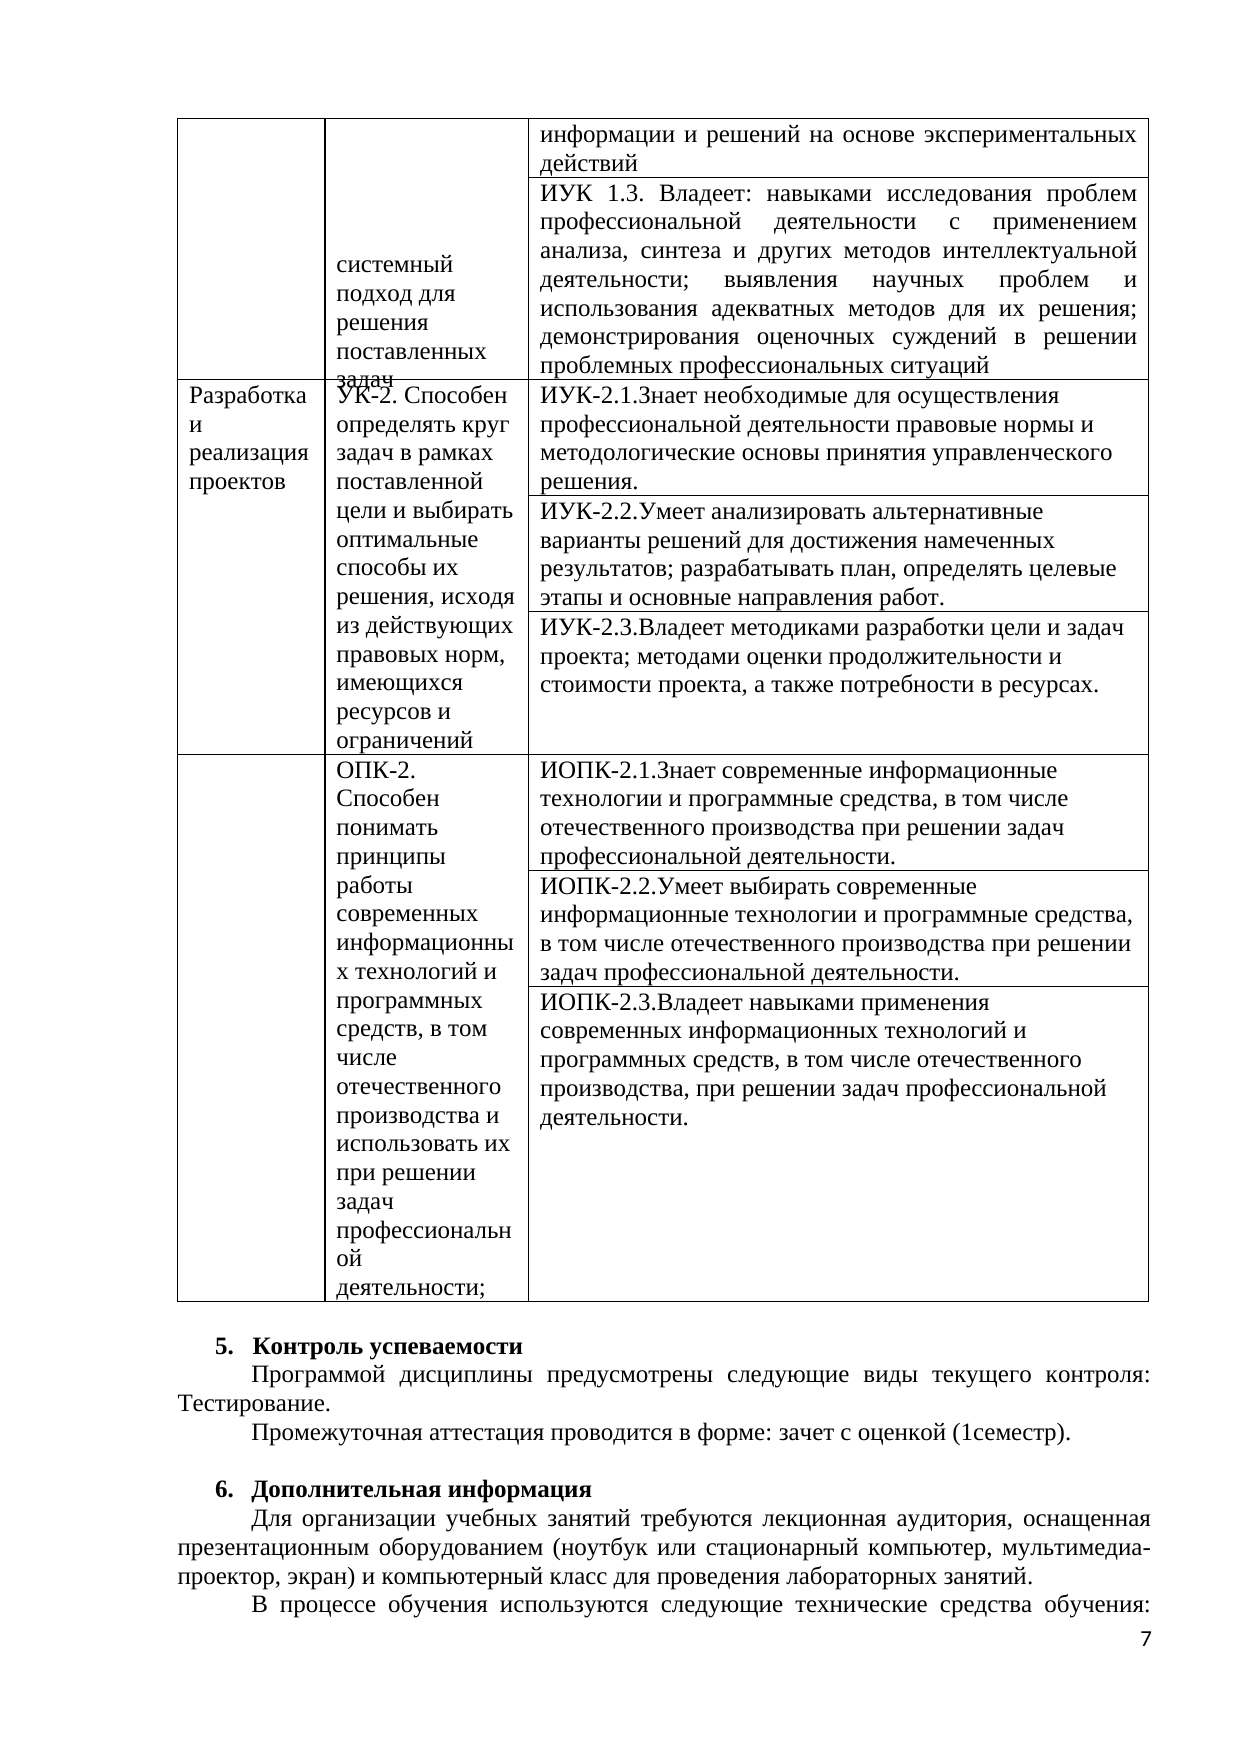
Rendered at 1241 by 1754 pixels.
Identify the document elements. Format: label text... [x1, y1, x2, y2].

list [177, 1589, 1152, 1618]
table_cell ИУК-2.2.Умеет анализировать альтернативные варианты решений для достижения намеченных результатов; разрабатывать план, определять целевые этапы и основные направления работ. [529, 496, 1148, 611]
list Промежуточная аттестация проводится в форме: зачет с оценкой (1семестр). [177, 1417, 1152, 1446]
table_cell УК-2. Способен определять круг задач в рамках поставленной цели и выбирать оптимальные способы их решения, исходя из действующих правовых норм, имеющихся ресурсов и ограничений [326, 380, 528, 754]
table_cell ИОПК-2.3.Владеет навыками применения современных информационных технологий и программных средств, в том числе отечественного производства, при решении задач профессиональной деятельности. [529, 987, 1148, 1301]
table_cell ОПК-2. Способен понимать принципы работы современных информационных технологий и программных средств, в том числе отечественного производства и использовать их при решении задач профессиональной деятельности; [326, 755, 528, 1301]
table_cell [178, 755, 324, 1301]
table_cell ИУК 1.3. Владеет: навыками исследования проблем профессиональной деятельности с применением анализа, синтеза и других методов интеллектуальной деятельности; выявления научных проблем и использования адекватных методов для их решения; демонстрирования оценочных суждений в решении проблемных профессиональных ситуаций [529, 178, 1148, 379]
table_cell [529, 119, 1148, 177]
table_cell ИОПК-2.1.Знает современные информационные технологии и программные средства, в том числе отечественного производства при решении задач профессиональной деятельности. [529, 755, 1148, 870]
list Программой дисциплины предусмотрены следующие виды текущего контроля: Тестирование. [177, 1359, 1152, 1417]
table_cell ИУК-2.1.Знает необходимые для осуществления профессиональной деятельности правовые нормы и методологические основы принятия управленческого решения. [529, 380, 1148, 495]
table_cell ИУК-2.3.Владеет методиками разработки цели и задач проекта; методами оценки продолжительности и стоимости проекта, а также потребности в ресурсах. [529, 612, 1148, 754]
list Для организации учебных занятий требуются лекционная аудитория, оснащенная презентационным оборудованием (ноутбук или стационарный компьютер, мультимедиа-проектор, экран) и компьютерный класс для проведения лабораторных занятий. [177, 1503, 1152, 1589]
table_cell Разработка и реализация проектов [178, 380, 324, 754]
table_cell ИОПК-2.2.Умеет выбирать современные информационные технологии и программные средства, в том числе отечественного производства при решении задач профессиональной деятельности. [529, 871, 1148, 986]
list Дополнительная информация [215, 1474, 1152, 1503]
list Контроль успеваемости [215, 1331, 1152, 1359]
